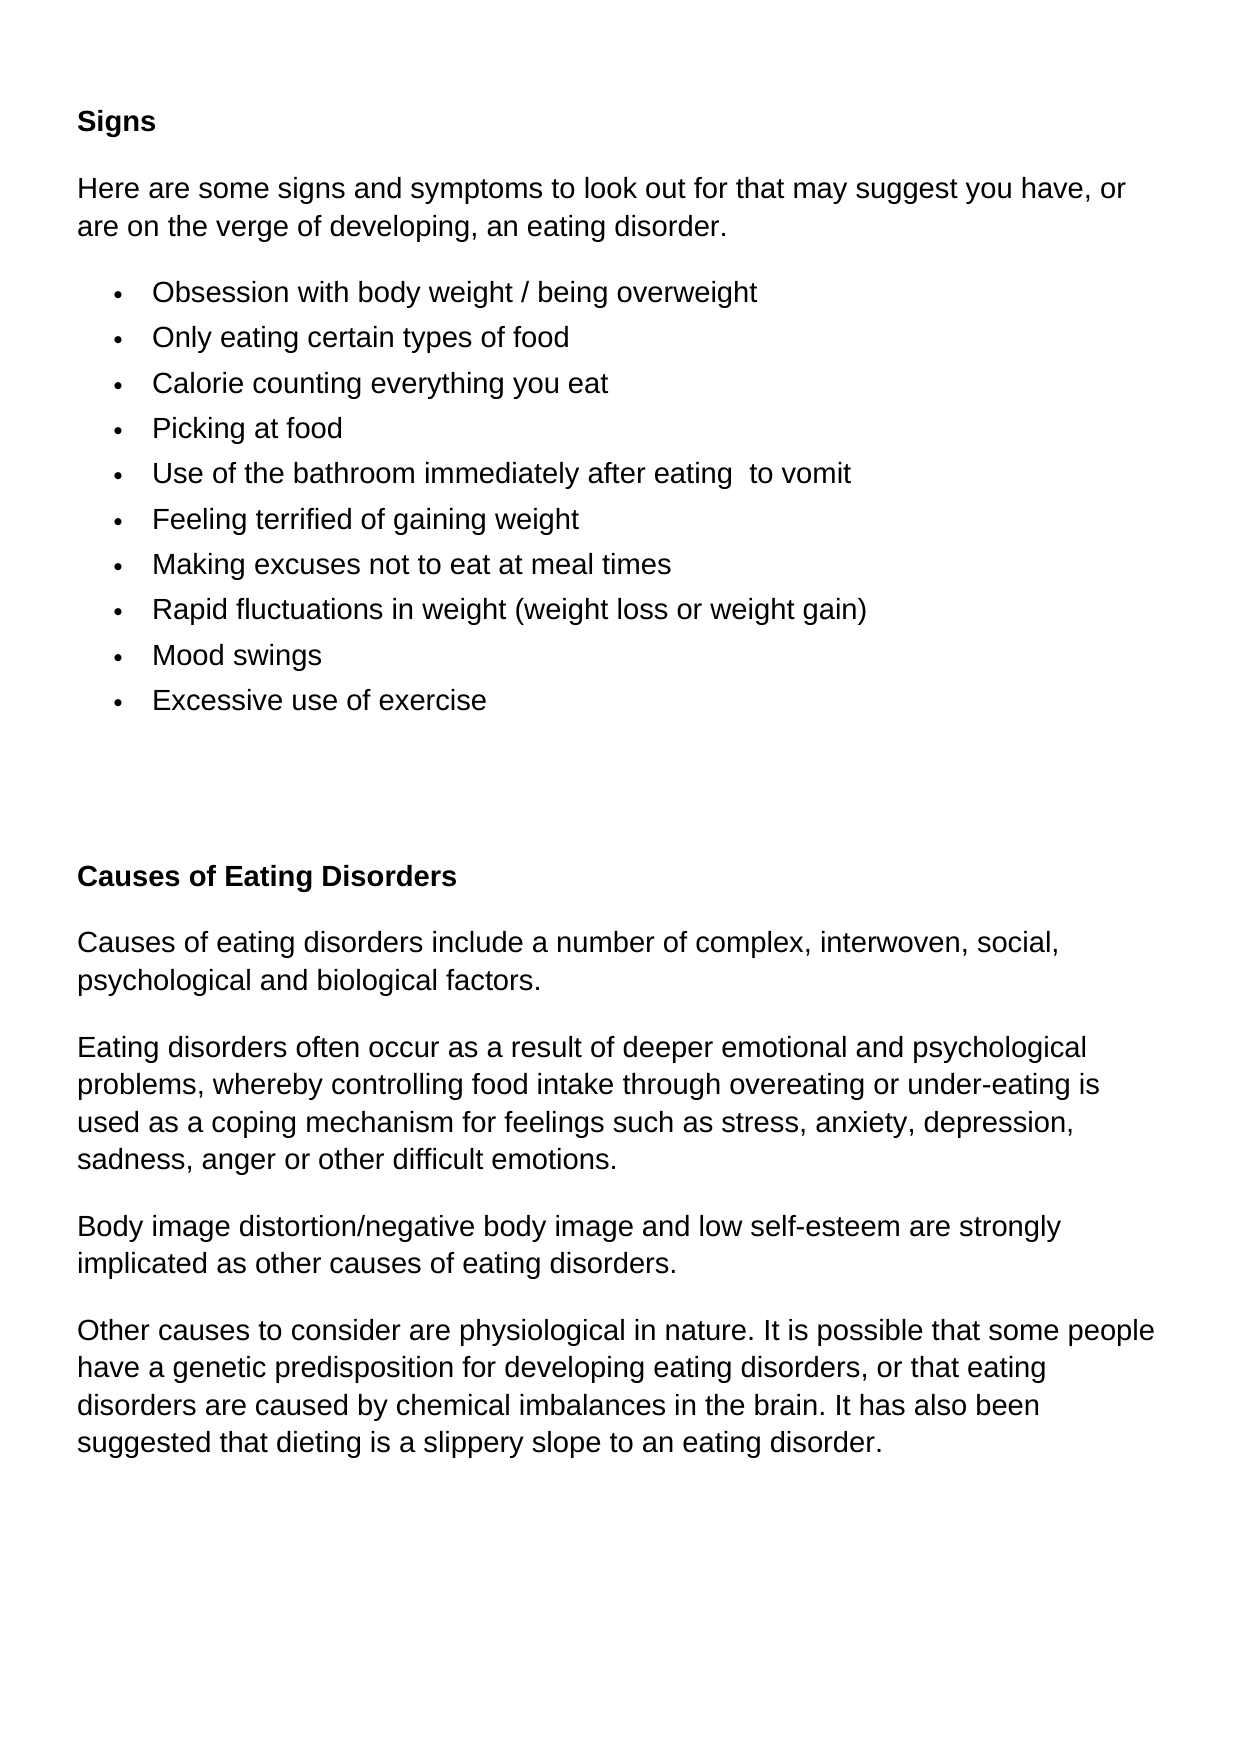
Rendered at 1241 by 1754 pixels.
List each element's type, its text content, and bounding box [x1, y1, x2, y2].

list Making excuses not to eat at meal times [114, 543, 1163, 581]
text Here are some signs and symptoms to look out for that may suggest you have, or are on the verge of developing, an eating disorder. [77, 167, 1163, 242]
list Mood swings [114, 634, 1163, 671]
list Excessive use of exercise [114, 679, 1163, 717]
list Obsession with body weight / being overweight [114, 271, 1163, 309]
list Calorie counting everything you eat [114, 362, 1163, 399]
list Use of the bathroom immediately after eating to vomit [114, 452, 1163, 490]
text Causes of eating disorders include a number of complex, interwoven, social, psychological and biological factors. [77, 921, 1163, 996]
text Other causes to consider are physiological in nature. It is possible that some people have a genetic predisposition for developing eating disorders, or that eating disorders are caused by chemical imbalances in the brain. It has also been suggested that dieting is a slippery slope to an eating disorder. [77, 1309, 1163, 1459]
text Eating disorders often occur as a result of deeper emotional and psychological problems, whereby controlling food intake through overeating or under-eating is used as a coping mechanism for feelings such as stress, anxiety, depression, sadness, anger or other difficult emotions. [77, 1026, 1163, 1176]
text Signs [77, 100, 1163, 138]
list Rapid fluctuations in weight (weight loss or weight gain) [114, 588, 1163, 626]
text Causes of Eating Disorders [77, 859, 1163, 892]
text Body image distortion/negative body image and low self-esteem are strongly implicated as other causes of eating disorders. [77, 1205, 1163, 1280]
list Only eating certain types of food [114, 317, 1163, 354]
list Feeling terrified of gaining weight [114, 498, 1163, 535]
list Picking at food [114, 407, 1163, 445]
